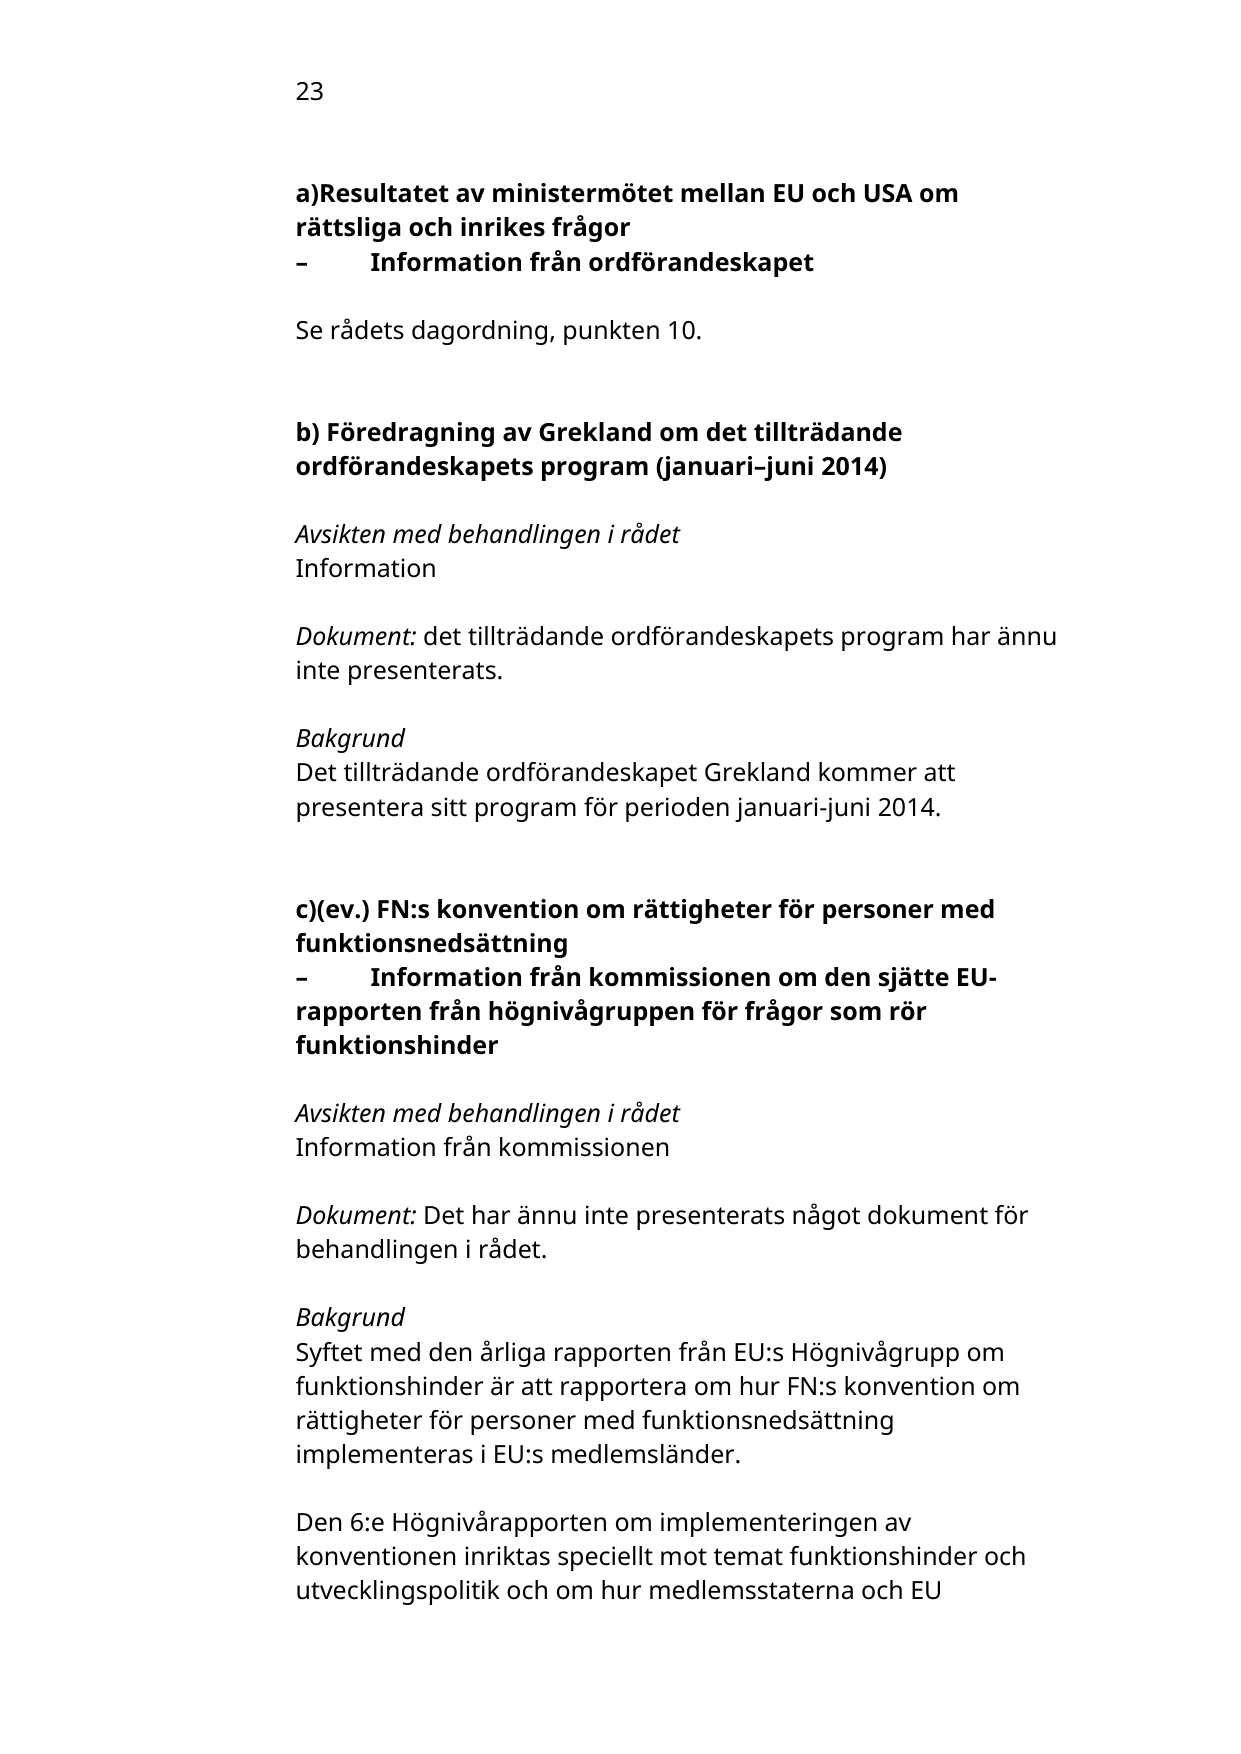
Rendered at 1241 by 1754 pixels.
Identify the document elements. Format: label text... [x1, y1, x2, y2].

text – Information från kommissionen om den sjätte EU-rapporten från högnivågruppen för frågor som rör funktionshinder [295, 959, 1063, 1062]
text Dokument: Det har ännu inte presenterats något dokument för behandlingen i rådet. [295, 1198, 1063, 1266]
text Se rådets dagordning, punkten 10. [295, 312, 1063, 346]
text Syftet med den årliga rapporten från EU:s Högnivågrupp om funktionshinder är att rapportera om hur FN:s konvention om rättigheter för personer med funktionsnedsättning implementeras i EU:s medlemsländer. [295, 1334, 1063, 1470]
text Bakgrund [295, 1300, 1063, 1334]
text Information från kommissionen [295, 1130, 1063, 1164]
text Det tillträdande ordförandeskapet Grekland kommer att presentera sitt program för perioden januari-juni 2014. [295, 755, 1063, 823]
text c)(ev.) FN:s konvention om rättigheter för personer med funktionsnedsättning [295, 891, 1063, 959]
text Bakgrund [295, 721, 1063, 755]
text Avsikten med behandlingen i rådet [295, 1096, 1063, 1130]
text Dokument: det tillträdande ordförandeskapets program har ännu inte presenterats. [295, 619, 1063, 687]
text Information [295, 551, 1063, 585]
text b) Föredragning av Grekland om det tillträdande ordförandeskapets program (januari–juni 2014) [295, 414, 1063, 483]
text a)Resultatet av ministermötet mellan EU och USA om rättsliga och inrikes frågor [295, 176, 1063, 244]
text Avsikten med behandlingen i rådet [295, 517, 1063, 551]
text – Information från ordförandeskapet [295, 244, 1063, 278]
